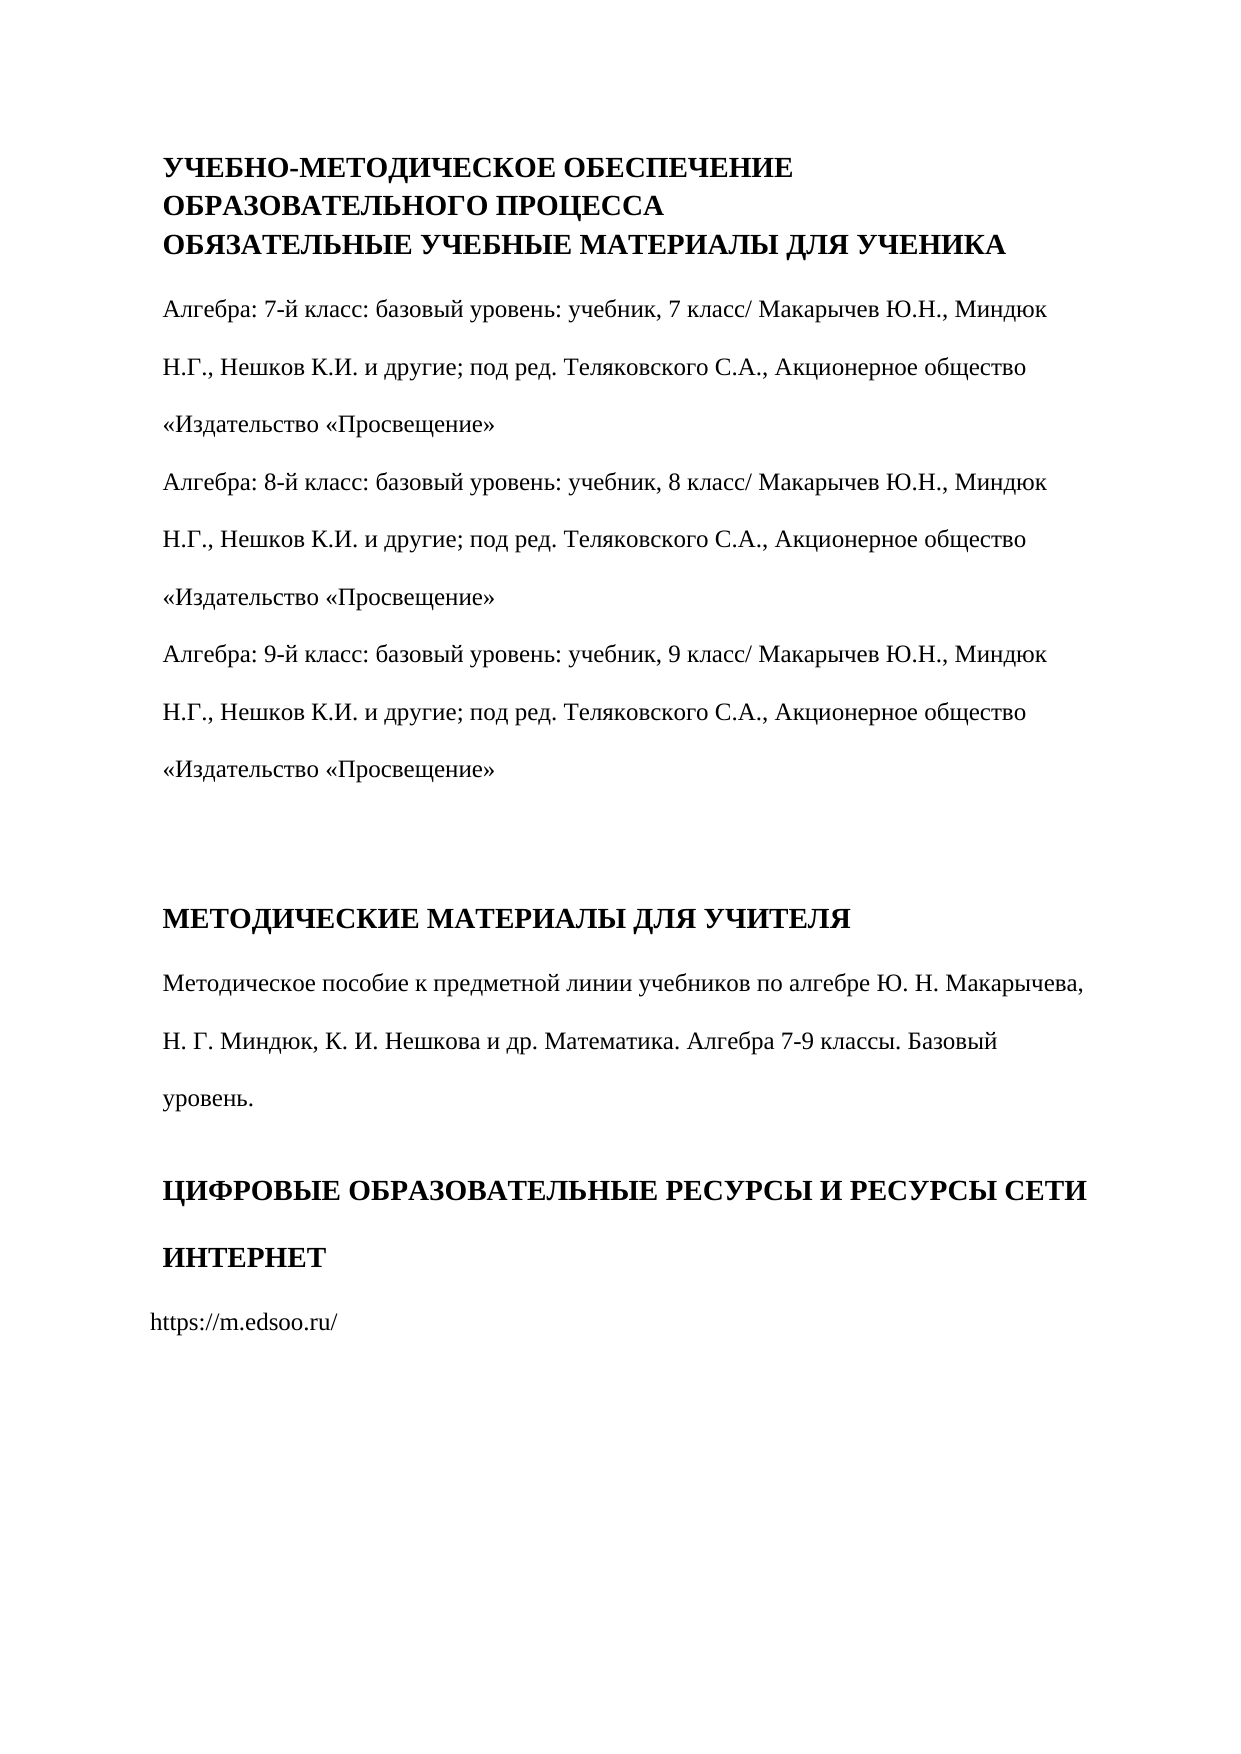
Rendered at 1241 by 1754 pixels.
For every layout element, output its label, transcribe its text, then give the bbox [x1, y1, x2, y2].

text ОБЯЗАТЕЛЬНЫЕ УЧЕБНЫЕ МАТЕРИАЛЫ ДЛЯ УЧЕНИКА [162, 227, 1090, 261]
text Методическое пособие к предметной линии учебников по алгебре Ю. Н. Макарычева, Н. Г. Миндюк, К. И. Нешкова и др. Математика. Алгебра 7-9 классы. Базовый уровень. [162, 968, 1090, 1112]
text Алгебра: 9-й класс: базовый уровень: учебник, 9 класс/ Макарычев Ю.Н., Миндюк Н.Г., Нешков К.И. и другие; под ред. Теляковского С.А., Акционерное общество «Издательство «Просвещение» [162, 639, 1090, 783]
text https://m.edsoo.ru/ [150, 1307, 1090, 1336]
text МЕТОДИЧЕСКИЕ МАТЕРИАЛЫ ДЛЯ УЧИТЕЛЯ [162, 901, 1090, 935]
text УЧЕБНО-МЕТОДИЧЕСКОЕ ОБЕСПЕЧЕНИЕ ОБРАЗОВАТЕЛЬНОГО ПРОЦЕССА [162, 150, 1090, 222]
text Алгебра: 8-й класс: базовый уровень: учебник, 8 класс/ Макарычев Ю.Н., Миндюк Н.Г., Нешков К.И. и другие; под ред. Теляковского С.А., Акционерное общество «Издательство «Просвещение» [162, 467, 1090, 610]
text Алгебра: 7-й класс: базовый уровень: учебник, 7 класс/ Макарычев Ю.Н., Миндюк Н.Г., Нешков К.И. и другие; под ред. Теляковского С.А., Акционерное общество «Издательство «Просвещение» [162, 294, 1090, 438]
text ЦИФРОВЫЕ ОБРАЗОВАТЕЛЬНЫЕ РЕСУРСЫ И РЕСУРСЫ СЕТИ ИНТЕРНЕТ [162, 1173, 1090, 1274]
